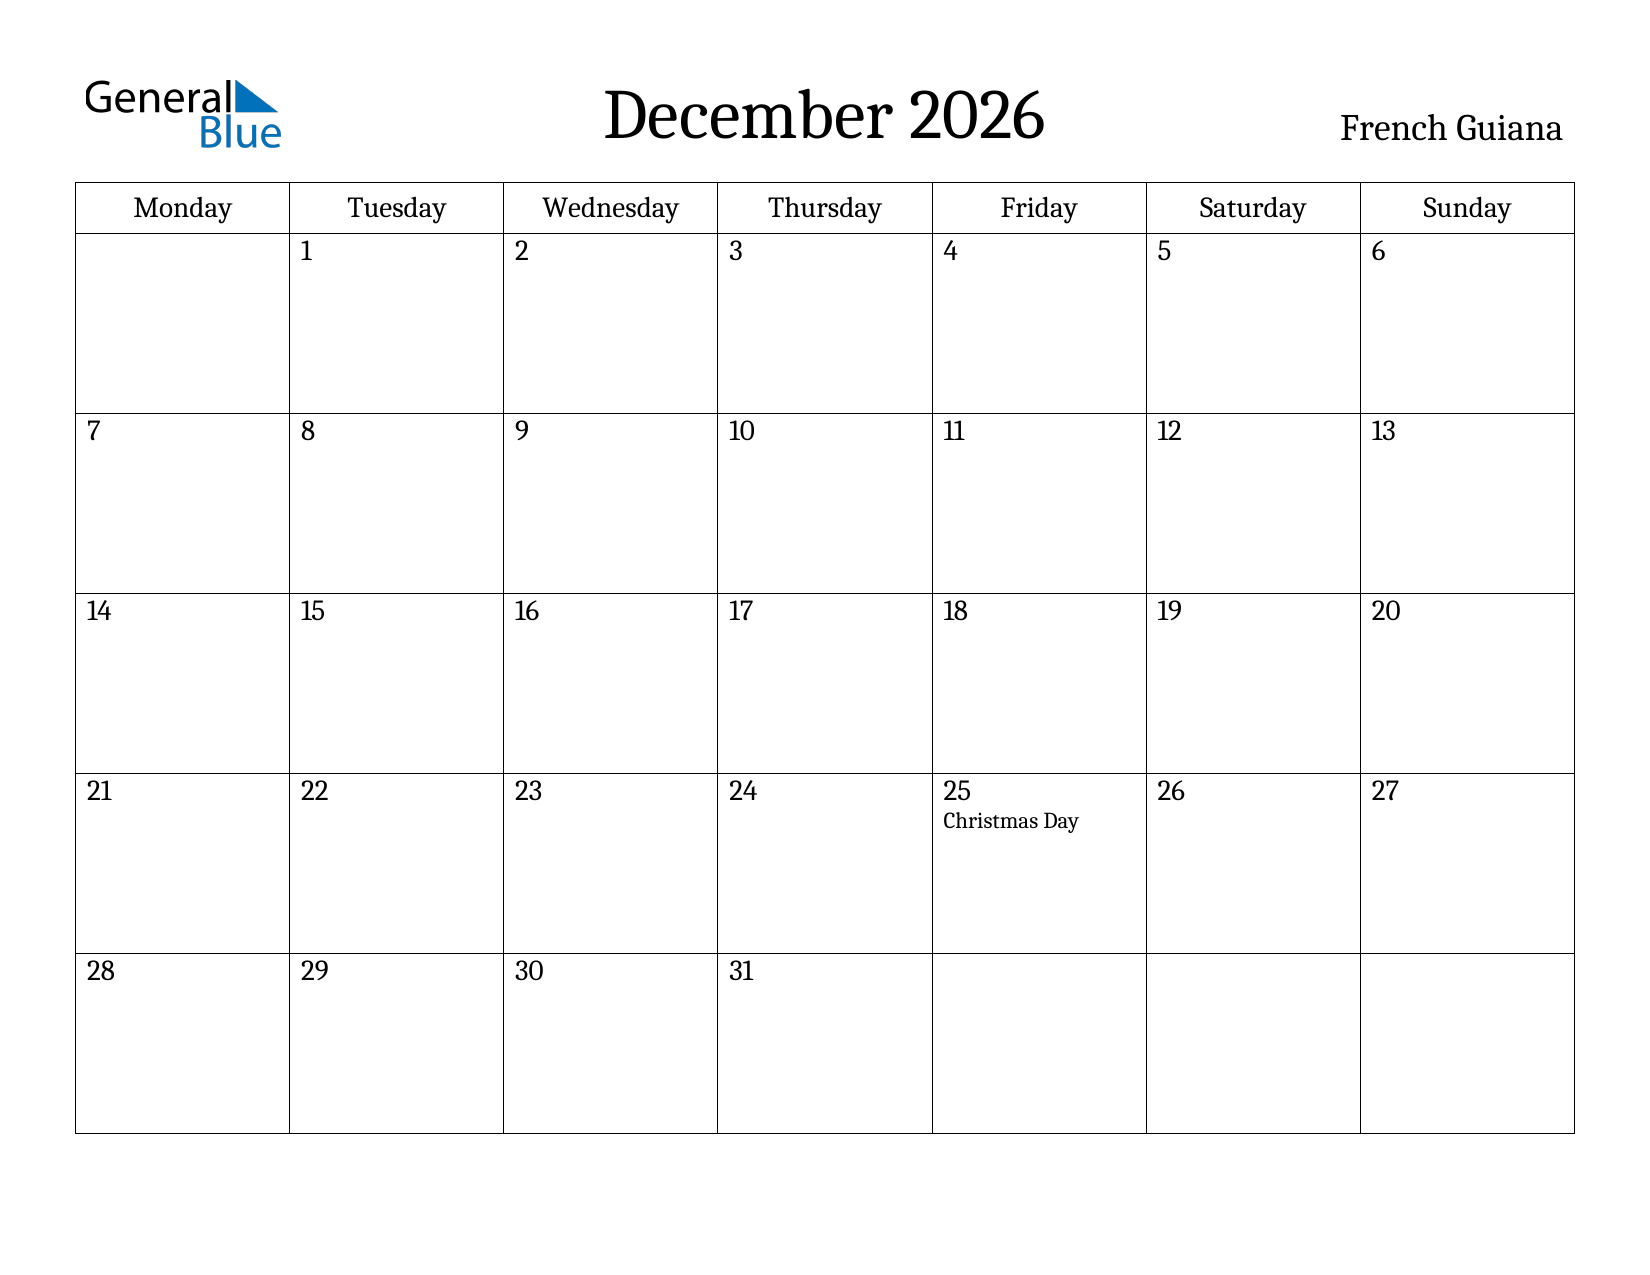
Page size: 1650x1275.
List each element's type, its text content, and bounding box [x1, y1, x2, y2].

table_header French Guiana [1146, 75, 1574, 182]
table_cell 30 [504, 954, 717, 987]
table_cell [718, 808, 932, 953]
table_cell [290, 808, 503, 953]
table_cell 22 [290, 774, 503, 807]
table_cell Sunday [1361, 183, 1574, 233]
table_cell Tuesday [290, 183, 503, 233]
table_cell [718, 627, 932, 773]
table_cell [290, 627, 503, 773]
table_cell Saturday [1147, 183, 1360, 233]
table_header December 2026 [504, 75, 1146, 182]
table_cell 8 [290, 414, 503, 447]
table_cell [76, 234, 289, 267]
table_cell 4 [933, 234, 1146, 267]
table_cell [76, 627, 289, 773]
table_cell Friday [933, 183, 1146, 233]
table_cell [1147, 627, 1360, 773]
table_cell [1147, 808, 1360, 953]
table_cell 27 [1361, 774, 1574, 807]
table_cell [933, 954, 1146, 987]
table_cell 17 [718, 594, 932, 627]
table_cell 29 [290, 954, 503, 987]
table_cell [718, 448, 932, 593]
table_cell 16 [504, 594, 717, 627]
table_cell [1361, 267, 1574, 413]
table_cell [76, 267, 289, 413]
table_cell [1361, 954, 1574, 987]
table_cell 31 [718, 954, 932, 987]
table_cell [290, 448, 503, 593]
table_cell 14 [76, 594, 289, 627]
table_cell 24 [718, 774, 932, 807]
table_cell 25 [933, 774, 1146, 807]
table_cell [76, 448, 289, 593]
table_cell Monday [76, 183, 289, 233]
table_cell 12 [1147, 414, 1360, 447]
table_cell 15 [290, 594, 503, 627]
table_cell [1361, 808, 1574, 953]
table_cell Christmas Day [933, 808, 1146, 953]
table_cell 3 [718, 234, 932, 267]
table_cell 13 [1361, 414, 1574, 447]
table_cell [504, 808, 717, 953]
table_cell 1 [290, 234, 503, 267]
table_cell 18 [933, 594, 1146, 627]
table_cell [933, 448, 1146, 593]
table_cell 5 [1147, 234, 1360, 267]
table_cell [290, 988, 503, 1133]
table_cell [718, 988, 932, 1133]
table_cell Wednesday [504, 183, 717, 233]
table_cell 19 [1147, 594, 1360, 627]
table_cell [1147, 267, 1360, 413]
table_cell Thursday [718, 183, 932, 233]
table_cell [1147, 954, 1360, 987]
table_cell [76, 988, 289, 1133]
table_cell [290, 267, 503, 413]
table_cell [504, 267, 717, 413]
table_cell [933, 267, 1146, 413]
table_cell 20 [1361, 594, 1574, 627]
table_cell 26 [1147, 774, 1360, 807]
table_cell 23 [504, 774, 717, 807]
table_cell 21 [76, 774, 289, 807]
table_cell 28 [76, 954, 289, 987]
table_cell 9 [504, 414, 717, 447]
table_cell 10 [718, 414, 932, 447]
table_cell [76, 808, 289, 953]
table_header [76, 75, 503, 182]
table_cell 7 [76, 414, 289, 447]
table_cell 11 [933, 414, 1146, 447]
table_cell [933, 627, 1146, 773]
table_cell [1147, 448, 1360, 593]
table_cell [1361, 627, 1574, 773]
table_cell [1361, 988, 1574, 1133]
table_cell [718, 267, 932, 413]
picture [86, 80, 281, 148]
table_cell 2 [504, 234, 717, 267]
table_cell [504, 627, 717, 773]
table_cell [504, 448, 717, 593]
table_cell 6 [1361, 234, 1574, 267]
table_cell [1361, 448, 1574, 593]
table_cell [1147, 988, 1360, 1133]
table_cell [504, 988, 717, 1133]
table_cell [933, 988, 1146, 1133]
